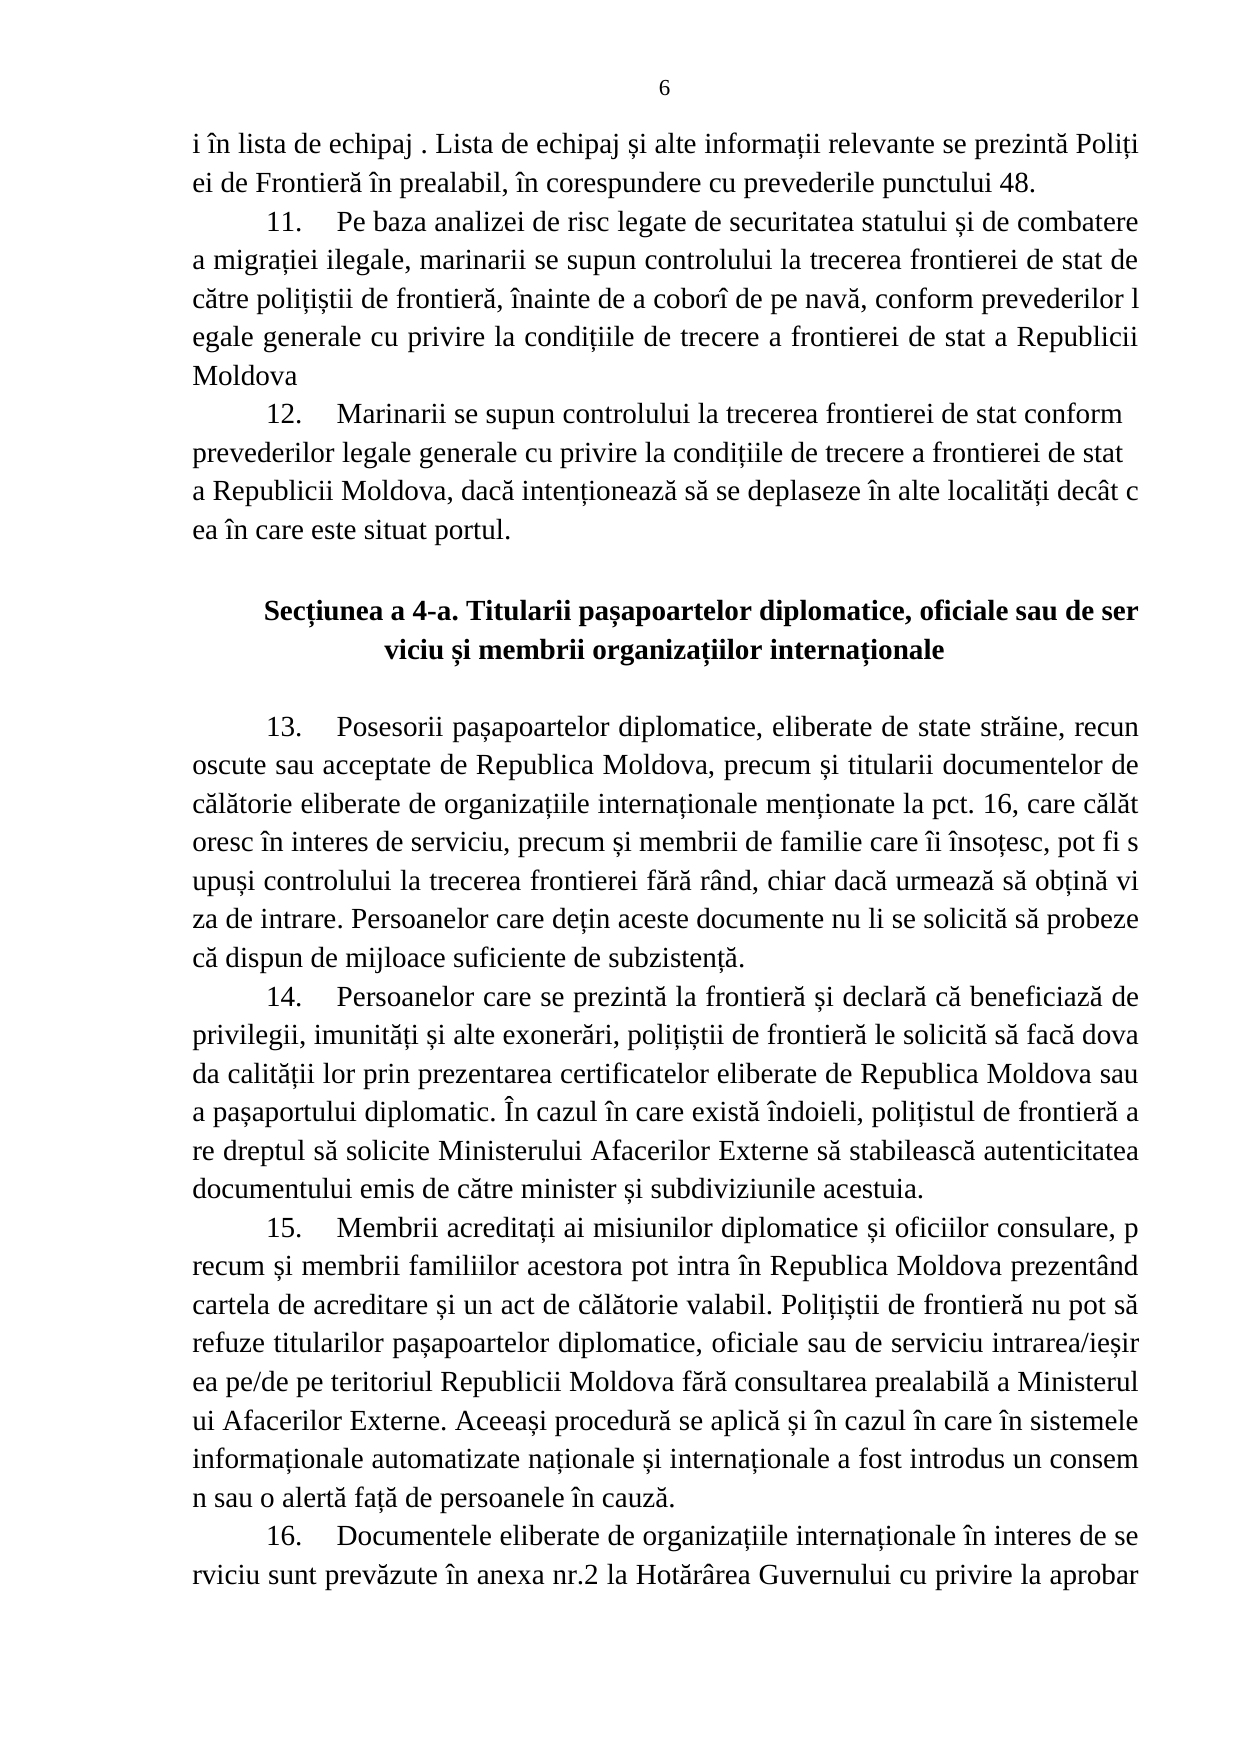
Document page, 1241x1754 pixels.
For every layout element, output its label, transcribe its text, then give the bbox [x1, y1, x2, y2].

list Marinarii se supun controlului la trecerea frontierei de stat conform prevederilor legale generale cu privire la condițiile de trecere a frontierei de stat a Republicii Moldova, dacă intenționează să se deplaseze în alte localități decât cea în care este situat portul. [192, 396, 1140, 546]
list Posesorii pașapoartelor diplomatice, eliberate de state străine, recunoscute sau acceptate de Republica Moldova, precum și titularii documentelor de călătorie eliberate de organizațiile internaționale menționate la pct. 16, care călătoresc în interes de serviciu, precum și membrii de familie care îi însoțesc, pot fi supuși controlului la trecerea frontierei fără rând, chiar dacă urmează să obțină viza de intrare. Persoanelor care dețin aceste documente nu li se solicită să probeze că dispun de mijloace suficiente de subzistență. [192, 709, 1140, 974]
list Persoanelor care se prezintă la frontieră și declară că beneficiază de privilegii, imunități și alte exonerări, polițiștii de frontieră le solicită să facă dovada calității lor prin prezentarea certificatelor eliberate de Republica Moldova sau a pașaportului diplomatic. În cazul în care există îndoieli, polițistul de frontieră are dreptul să solicite Ministerului Afacerilor Externe să stabilească autenticitatea documentului emis de către minister și subdiviziunile acestuia. [192, 979, 1140, 1205]
list Pe baza analizei de risc legate de securitatea statului și de combaterea migrației ilegale, marinarii se supun controlului la trecerea frontierei de stat de către polițiștii de frontieră, înainte de a coborî de pe navă, conform prevederilor legale generale cu privire la condițiile de trecere a frontierei de stat a Republicii Moldova [192, 204, 1140, 391]
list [192, 1518, 1140, 1590]
subtitle Secțiunea a 4-a. Titularii pașapoartelor diplomatice, oficiale sau de serviciu și membrii organizațiilor internaționale [189, 593, 1140, 665]
list Membrii acreditați ai misiunilor diplomatice și oficiilor consulare, precum și membrii familiilor acestora pot intra în Republica Moldova prezentând cartela de acreditare și un act de călătorie valabil. Polițiștii de frontieră nu pot să refuze titularilor pașapoartelor diplomatice, oficiale sau de serviciu intrarea/ieșirea pe/de pe teritoriul Republicii Moldova fără consultarea prealabilă a Ministerului Afacerilor Externe. Aceeași procedură se aplică și în cazul în care în sistemele informaționale automatizate naționale și internaționale a fost introdus un consemn sau o alertă față de persoanele în cauză. [192, 1210, 1140, 1513]
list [192, 127, 1140, 199]
